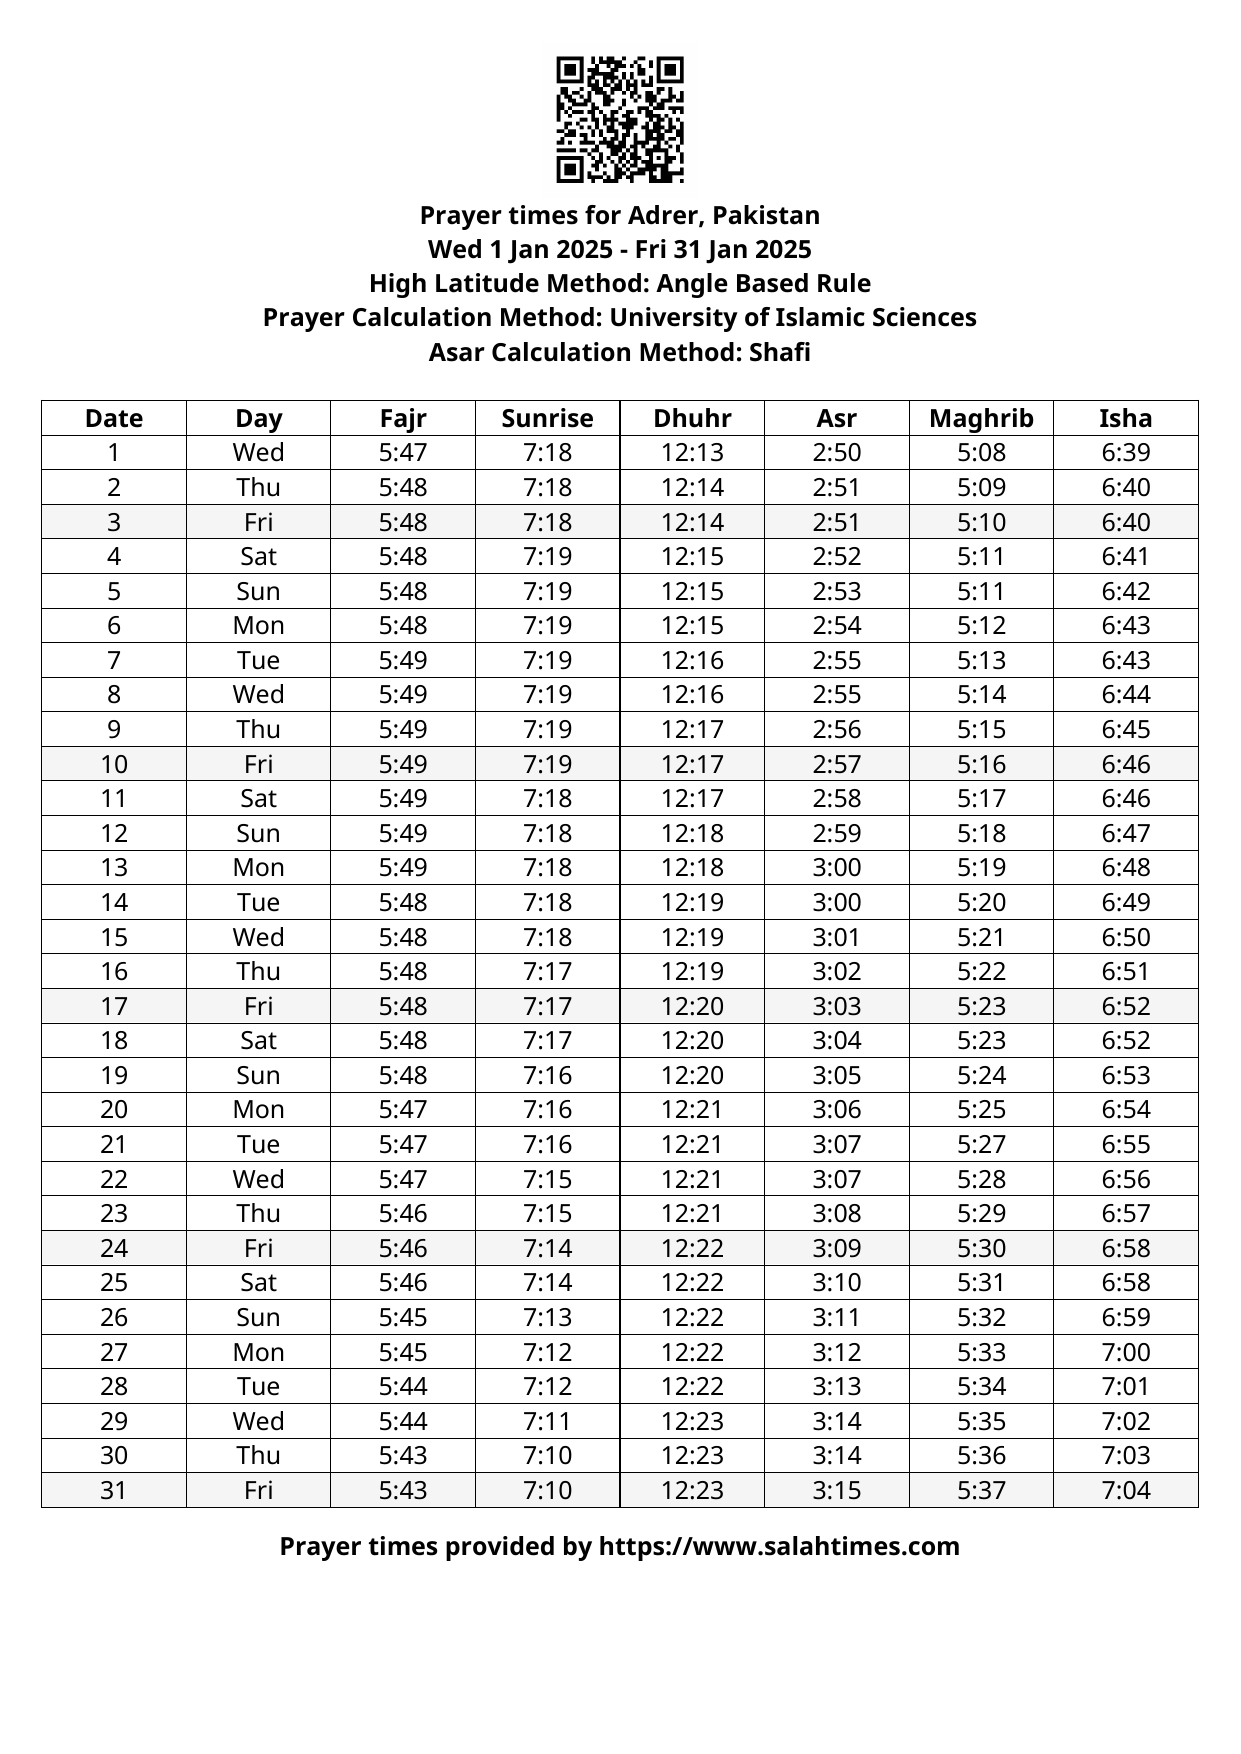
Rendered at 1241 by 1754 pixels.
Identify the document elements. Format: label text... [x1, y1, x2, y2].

table_cell 5:27 [910, 1127, 1053, 1161]
table_cell 3:01 [765, 920, 909, 953]
table_cell 1 [42, 436, 186, 469]
table_cell 12:20 [621, 1058, 764, 1092]
table_cell 12:15 [621, 574, 764, 607]
table_cell 3:14 [765, 1404, 909, 1437]
table_cell Sun [187, 1300, 330, 1334]
table_cell 5:49 [331, 678, 475, 711]
table_cell Thu [187, 1196, 330, 1230]
table_cell 5:46 [331, 1196, 475, 1230]
table_cell 5:28 [910, 1162, 1053, 1195]
table_cell 2:53 [765, 574, 909, 607]
table_cell 12:21 [621, 1196, 764, 1230]
table_cell 5:49 [331, 747, 475, 780]
table_cell 11 [42, 781, 186, 815]
table_cell 5:09 [910, 470, 1053, 504]
table_cell 2:58 [765, 781, 909, 815]
table_cell 12:17 [621, 747, 764, 780]
table_cell 22 [42, 1162, 186, 1195]
table_cell 7:17 [476, 954, 619, 988]
table_cell 5:15 [910, 712, 1053, 746]
table_cell 5:11 [910, 574, 1053, 607]
table_cell 21 [42, 1127, 186, 1161]
table_cell 6:46 [1054, 781, 1198, 815]
table_cell 6:43 [1054, 609, 1198, 642]
table_cell Sun [187, 816, 330, 849]
table_cell 5:25 [910, 1093, 1053, 1126]
table_cell 12:19 [621, 885, 764, 919]
picture [542, 41, 699, 198]
table_cell 12:23 [621, 1473, 764, 1507]
table_cell 5:47 [331, 436, 475, 469]
table_cell 7:18 [476, 885, 619, 919]
table_cell 3:14 [765, 1439, 909, 1472]
table_cell 7:16 [476, 1058, 619, 1092]
table_cell 5:10 [910, 505, 1053, 538]
table_cell 5:18 [910, 816, 1053, 849]
table_cell Wed [187, 920, 330, 953]
table_cell 5:48 [331, 1024, 475, 1057]
table_cell 4 [42, 539, 186, 573]
table_cell Fri [187, 747, 330, 780]
table_cell 5:43 [331, 1439, 475, 1472]
table_cell 2:54 [765, 609, 909, 642]
table_cell 7:14 [476, 1266, 619, 1299]
table_cell 3:05 [765, 1058, 909, 1092]
table_cell 2:55 [765, 643, 909, 677]
table_cell Sat [187, 1266, 330, 1299]
table_cell 7:04 [1054, 1473, 1198, 1507]
table_cell Wed [187, 436, 330, 469]
table_cell 2:52 [765, 539, 909, 573]
table_cell Fri [187, 989, 330, 1022]
table_cell Mon [187, 851, 330, 884]
table_cell Mon [187, 1335, 330, 1368]
table_cell 5:43 [331, 1473, 475, 1507]
table_cell 5:22 [910, 954, 1053, 988]
table_cell 3:07 [765, 1162, 909, 1195]
table_cell 3:00 [765, 885, 909, 919]
table_cell 12:22 [621, 1300, 764, 1334]
table_cell 5:48 [331, 954, 475, 988]
table_cell 12:18 [621, 851, 764, 884]
table_header Sunrise [476, 401, 619, 434]
table_cell 2:51 [765, 505, 909, 538]
table_cell Fri [187, 1473, 330, 1507]
table_cell 3:07 [765, 1127, 909, 1161]
table_cell 3:03 [765, 989, 909, 1022]
table_cell 7:18 [476, 920, 619, 953]
table_cell Fri [187, 1231, 330, 1264]
table_cell Sun [187, 1058, 330, 1092]
table_cell 5:49 [331, 643, 475, 677]
table_cell 6:41 [1054, 539, 1198, 573]
text High Latitude Method: Angle Based Rule [42, 266, 1198, 300]
table_cell Sat [187, 1024, 330, 1057]
table_cell 6:48 [1054, 851, 1198, 884]
table_cell 6:46 [1054, 747, 1198, 780]
table_cell 12:16 [621, 643, 764, 677]
table_cell Thu [187, 470, 330, 504]
table_cell 5:23 [910, 1024, 1053, 1057]
table_cell 9 [42, 712, 186, 746]
table_cell 12:14 [621, 470, 764, 504]
table_cell 5:17 [910, 781, 1053, 815]
table_cell 5:49 [331, 851, 475, 884]
table_cell Tue [187, 885, 330, 919]
table_cell 5:14 [910, 678, 1053, 711]
table_cell 12:22 [621, 1335, 764, 1368]
table_header Dhuhr [621, 401, 764, 434]
table_cell 12:21 [621, 1093, 764, 1126]
table_cell 7:01 [1054, 1369, 1198, 1403]
table_cell 7:03 [1054, 1439, 1198, 1472]
table_cell 6:57 [1054, 1196, 1198, 1230]
table_cell 5:45 [331, 1300, 475, 1334]
table_cell 5:08 [910, 436, 1053, 469]
table_cell 6:50 [1054, 920, 1198, 953]
table_cell 7:00 [1054, 1335, 1198, 1368]
table_cell 12:22 [621, 1266, 764, 1299]
table_cell 2:56 [765, 712, 909, 746]
table_header Date [42, 401, 186, 434]
table_cell 5:47 [331, 1093, 475, 1126]
table_header Maghrib [910, 401, 1053, 434]
table_cell 5:48 [331, 574, 475, 607]
table_cell 13 [42, 851, 186, 884]
table_cell Sat [187, 539, 330, 573]
table_cell 7:17 [476, 1024, 619, 1057]
table_cell 7:10 [476, 1473, 619, 1507]
table_cell 5:48 [331, 989, 475, 1022]
table_cell 3:08 [765, 1196, 909, 1230]
table_cell 12:14 [621, 505, 764, 538]
text Prayer times for Adrer, Pakistan [42, 198, 1198, 232]
table_cell 2:55 [765, 678, 909, 711]
table_cell 29 [42, 1404, 186, 1437]
table_cell 7:15 [476, 1162, 619, 1195]
table_cell 7:12 [476, 1335, 619, 1368]
table_cell 5:48 [331, 539, 475, 573]
table_cell 6:43 [1054, 643, 1198, 677]
table_cell 7:16 [476, 1093, 619, 1126]
table_cell 7:15 [476, 1196, 619, 1230]
table_cell 27 [42, 1335, 186, 1368]
table_cell 12:20 [621, 1024, 764, 1057]
table_cell 12:15 [621, 539, 764, 573]
table_cell 5:49 [331, 816, 475, 849]
table_cell 5:48 [331, 505, 475, 538]
table_cell 3:04 [765, 1024, 909, 1057]
table_cell 12:21 [621, 1127, 764, 1161]
table_cell 6:42 [1054, 574, 1198, 607]
table_cell 12:21 [621, 1162, 764, 1195]
table_cell 7:18 [476, 851, 619, 884]
table_cell 7:17 [476, 989, 619, 1022]
table_cell 5:37 [910, 1473, 1053, 1507]
table_cell 5:48 [331, 609, 475, 642]
table_cell 7:11 [476, 1404, 619, 1437]
table_cell 7:19 [476, 712, 619, 746]
table_cell 12:23 [621, 1404, 764, 1437]
table_cell 5:23 [910, 989, 1053, 1022]
table_cell 12:20 [621, 989, 764, 1022]
table_cell 31 [42, 1473, 186, 1507]
table_cell 7:19 [476, 678, 619, 711]
table_cell 26 [42, 1300, 186, 1334]
table_cell Wed [187, 1162, 330, 1195]
table_cell 6:58 [1054, 1231, 1198, 1264]
table_cell 20 [42, 1093, 186, 1126]
table_cell 5:49 [331, 781, 475, 815]
table_cell 7:18 [476, 505, 619, 538]
table_cell 5:21 [910, 920, 1053, 953]
text Prayer Calculation Method: University of Islamic Sciences [42, 300, 1198, 334]
table_cell 5:48 [331, 885, 475, 919]
table_cell 7:12 [476, 1369, 619, 1403]
table_cell 5:16 [910, 747, 1053, 780]
table_cell 8 [42, 678, 186, 711]
table_cell 6:44 [1054, 678, 1198, 711]
table_cell 5 [42, 574, 186, 607]
table_cell 12 [42, 816, 186, 849]
table_cell 3:10 [765, 1266, 909, 1299]
table_cell Sat [187, 781, 330, 815]
table_cell 5:48 [331, 920, 475, 953]
table_cell 5:30 [910, 1231, 1053, 1264]
table_cell 5:48 [331, 1058, 475, 1092]
table_cell 7:19 [476, 609, 619, 642]
table_cell 6:49 [1054, 885, 1198, 919]
table_cell Thu [187, 712, 330, 746]
table_cell Mon [187, 609, 330, 642]
table_header Fajr [331, 401, 475, 434]
table_cell 3:15 [765, 1473, 909, 1507]
table_cell 5:46 [331, 1231, 475, 1264]
table_cell Thu [187, 954, 330, 988]
table_cell 5:44 [331, 1369, 475, 1403]
table_cell 7:14 [476, 1231, 619, 1264]
table_cell 12:23 [621, 1439, 764, 1472]
table_cell 23 [42, 1196, 186, 1230]
table_cell 6:53 [1054, 1058, 1198, 1092]
table_cell 5:29 [910, 1196, 1053, 1230]
table_cell Tue [187, 1127, 330, 1161]
table_cell 3:09 [765, 1231, 909, 1264]
table_cell 3:00 [765, 851, 909, 884]
table_cell Thu [187, 1439, 330, 1472]
table_cell 6:45 [1054, 712, 1198, 746]
table_cell 7:10 [476, 1439, 619, 1472]
table_cell 5:24 [910, 1058, 1053, 1092]
table_cell 6:55 [1054, 1127, 1198, 1161]
table_header Asr [765, 401, 909, 434]
table_cell 5:36 [910, 1439, 1053, 1472]
table_cell 12:19 [621, 920, 764, 953]
table_cell 5:19 [910, 851, 1053, 884]
table_cell 3:13 [765, 1369, 909, 1403]
table_cell Mon [187, 1093, 330, 1126]
table_cell 7:18 [476, 436, 619, 469]
table_cell 3:02 [765, 954, 909, 988]
table_cell 2:50 [765, 436, 909, 469]
table_cell 6:40 [1054, 505, 1198, 538]
table_cell 2:59 [765, 816, 909, 849]
table_cell 7:13 [476, 1300, 619, 1334]
table_cell 6:51 [1054, 954, 1198, 988]
table_header Day [187, 401, 330, 434]
table_cell Wed [187, 1404, 330, 1437]
table_cell 6:52 [1054, 1024, 1198, 1057]
table_cell 17 [42, 989, 186, 1022]
table_cell 12:22 [621, 1231, 764, 1264]
table_cell 15 [42, 920, 186, 953]
table_cell 5:46 [331, 1266, 475, 1299]
table_header Isha [1054, 401, 1198, 434]
table_cell Wed [187, 678, 330, 711]
table_cell 14 [42, 885, 186, 919]
table_cell 7:18 [476, 470, 619, 504]
table_cell 5:45 [331, 1335, 475, 1368]
table_cell 6:40 [1054, 470, 1198, 504]
table_cell 5:20 [910, 885, 1053, 919]
table_cell 5:44 [331, 1404, 475, 1437]
table_cell 24 [42, 1231, 186, 1264]
table_cell 6:54 [1054, 1093, 1198, 1126]
table_cell 19 [42, 1058, 186, 1092]
table_cell 12:13 [621, 436, 764, 469]
table_cell 28 [42, 1369, 186, 1403]
table_cell 10 [42, 747, 186, 780]
table_cell 7 [42, 643, 186, 677]
table_cell Tue [187, 643, 330, 677]
table_cell 5:35 [910, 1404, 1053, 1437]
table_cell 2:57 [765, 747, 909, 780]
table_cell 5:33 [910, 1335, 1053, 1368]
table_cell 3:12 [765, 1335, 909, 1368]
table_cell 5:31 [910, 1266, 1053, 1299]
text Asar Calculation Method: Shafi [42, 334, 1198, 368]
table_cell 30 [42, 1439, 186, 1472]
table_cell 5:12 [910, 609, 1053, 642]
table_cell 5:48 [331, 470, 475, 504]
table_cell Fri [187, 505, 330, 538]
table_cell Sun [187, 574, 330, 607]
text Prayer times provided by https://www.salahtimes.com [42, 1528, 1198, 1563]
table_cell 7:19 [476, 539, 619, 573]
table_cell 5:49 [331, 712, 475, 746]
table_cell 5:32 [910, 1300, 1053, 1334]
table_cell 2 [42, 470, 186, 504]
table_cell 6:58 [1054, 1266, 1198, 1299]
table_cell 5:47 [331, 1162, 475, 1195]
table_cell 7:02 [1054, 1404, 1198, 1437]
table_cell 7:18 [476, 781, 619, 815]
table_cell 6:56 [1054, 1162, 1198, 1195]
table_cell 18 [42, 1024, 186, 1057]
table_cell 6:47 [1054, 816, 1198, 849]
table_cell 12:17 [621, 781, 764, 815]
table_cell 6 [42, 609, 186, 642]
table_cell 3:06 [765, 1093, 909, 1126]
table_cell 5:34 [910, 1369, 1053, 1403]
table_cell 5:11 [910, 539, 1053, 573]
table_cell 3 [42, 505, 186, 538]
table_cell 5:47 [331, 1127, 475, 1161]
table_cell 7:19 [476, 747, 619, 780]
table_cell 7:19 [476, 643, 619, 677]
table_cell 25 [42, 1266, 186, 1299]
table_cell 2:51 [765, 470, 909, 504]
table_cell 12:15 [621, 609, 764, 642]
text Wed 1 Jan 2025 - Fri 31 Jan 2025 [42, 232, 1198, 266]
table_cell 6:52 [1054, 989, 1198, 1022]
table_cell 12:18 [621, 816, 764, 849]
table_cell Tue [187, 1369, 330, 1403]
table_cell 12:22 [621, 1369, 764, 1403]
table_cell 7:19 [476, 574, 619, 607]
table_cell 12:17 [621, 712, 764, 746]
table_cell 12:19 [621, 954, 764, 988]
table_cell 5:13 [910, 643, 1053, 677]
table_cell 6:59 [1054, 1300, 1198, 1334]
table_cell 6:39 [1054, 436, 1198, 469]
table_cell 16 [42, 954, 186, 988]
table_cell 12:16 [621, 678, 764, 711]
table_cell 7:18 [476, 816, 619, 849]
table_cell 3:11 [765, 1300, 909, 1334]
table_cell 7:16 [476, 1127, 619, 1161]
